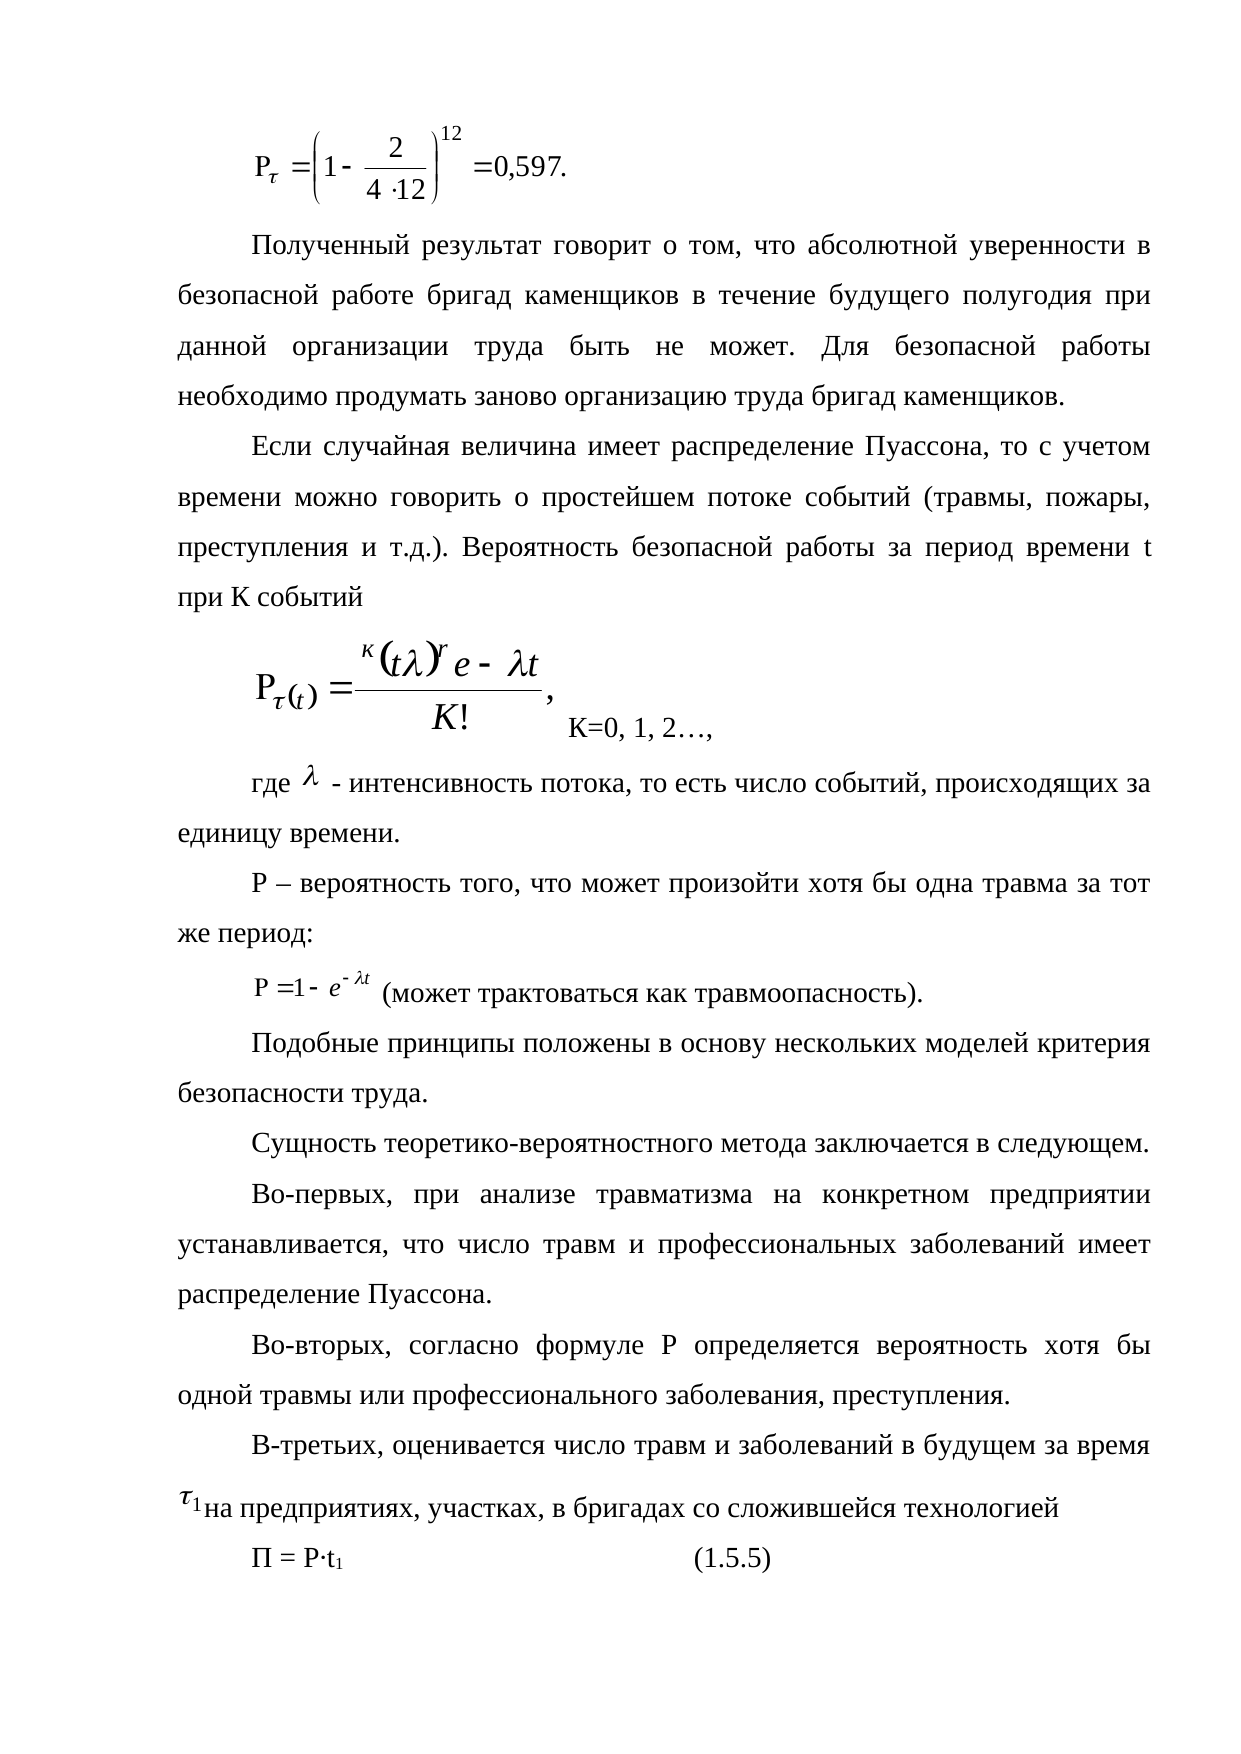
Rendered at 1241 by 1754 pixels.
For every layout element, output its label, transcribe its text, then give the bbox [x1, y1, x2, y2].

text (может трактоваться как травмоопасность). [177, 966, 1152, 1008]
text Сущность теоретико-вероятностного метода заключается в следующем. [177, 1126, 1152, 1159]
text Р – вероятность того, что может произойти хотя бы одна травма за тот же период: [177, 865, 1152, 949]
text где - интенсивность потока, то есть число событий, происходящих за единицу времени. [177, 761, 1152, 848]
text Во-вторых, согласно формуле Р определяется вероятность хотя бы одной травмы или профессионального заболевания, преступления. [177, 1327, 1152, 1411]
text Полученный результат говорит о том, что абсолютной уверенности в безопасной работе бригад каменщиков в течение будущего полугодия при данной организации труда быть не может. Для безопасной работы необходимо продумать заново организацию труда бригад каменщиков. [177, 227, 1152, 412]
text Во-первых, при анализе травматизма на конкретном предприятии устанавливается, что число травм и профессиональных заболеваний имеет распределение Пуассона. [177, 1176, 1152, 1310]
text К=0, 1, 2…, [177, 630, 1152, 744]
text Подобные принципы положены в основу нескольких моделей критерия безопасности труда. [177, 1025, 1152, 1109]
text П = Р∙t1 (1.5.5) [177, 1540, 1152, 1573]
text Если случайная величина имеет распределение Пуассона, то с учетом времени можно говорить о простейшем потоке событий (травмы, пожары, преступления и т.д.). Вероятность безопасной работы за период времени t при К событий [177, 428, 1152, 613]
text В-третьих, оценивается число травм и заболеваний в будущем за время на предприятиях, участках, в бригадах со сложившейся технологией [177, 1427, 1152, 1523]
